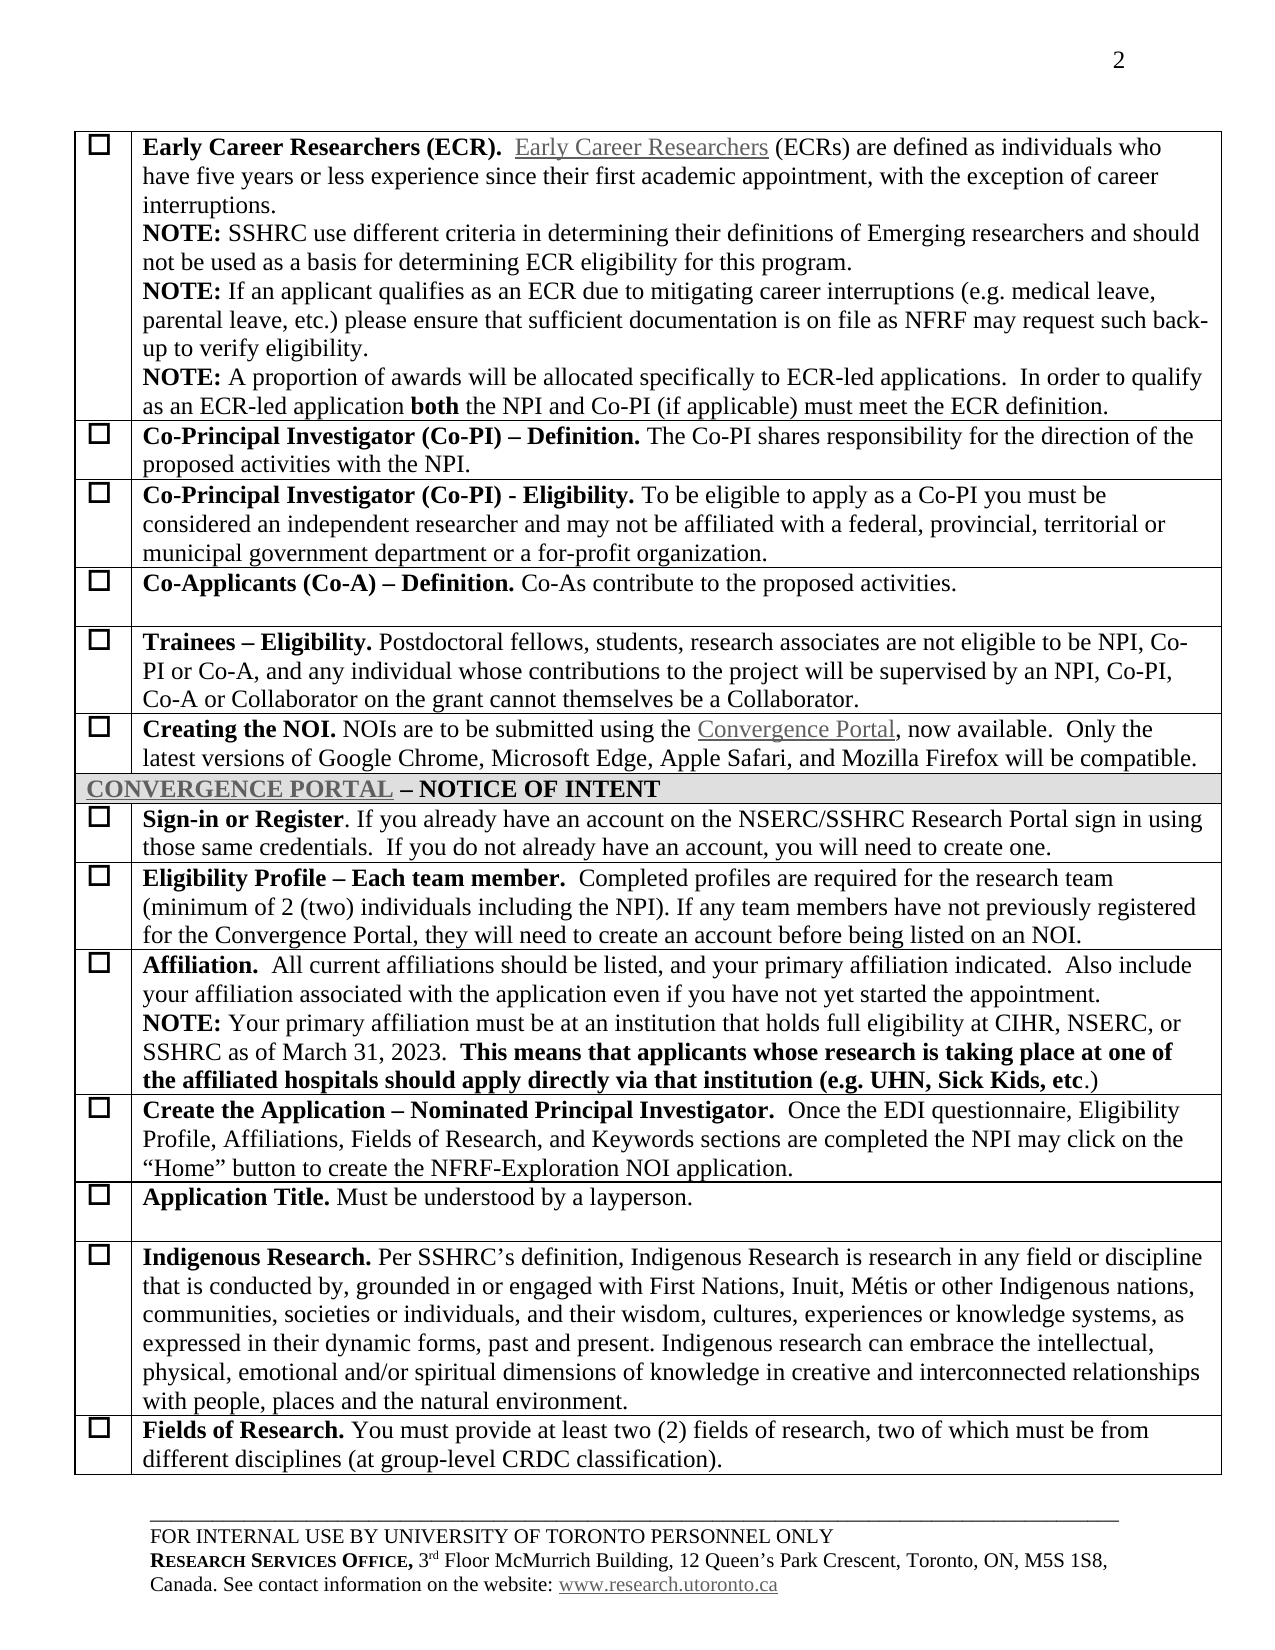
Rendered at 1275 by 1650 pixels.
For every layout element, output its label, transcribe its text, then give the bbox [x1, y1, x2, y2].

table_cell [76, 950, 131, 1094]
table_cell [76, 627, 131, 713]
table_cell CONVERGENCE PORTAL – NOTICE OF INTENT [76, 774, 1221, 803]
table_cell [132, 1416, 1221, 1474]
table_cell [76, 804, 131, 862]
table_cell [76, 1242, 131, 1414]
table_cell [76, 1183, 131, 1241]
table_cell Co-Principal Investigator (Co-PI) - Eligibility. To be eligible to apply as a Co-PI you must be considered an independent researcher and may not be affiliated with a federal, provincial, territorial or municipal government department or a for-profit organization. [132, 480, 1221, 567]
table_cell Application Title. Must be understood by a layperson. [132, 1183, 1221, 1241]
table_cell Affiliation. All current affiliations should be listed, and your primary affiliation indicated. Also include your affiliation associated with the application even if you have not yet started the appointment. NOTE: Your primary affiliation must be at an institution that holds full eligibility at CIHR, NSERC, or SSHRC as of March 31, 2023. This means that applicants whose research is taking place at one of the affiliated hospitals should apply directly via that institution (e.g. UHN, Sick Kids, etc.) [132, 950, 1221, 1094]
table_cell Co-Applicants (Co-A) – Definition. Co-As contribute to the proposed activities. [132, 568, 1221, 626]
table_cell Indigenous Research. Per SSHRC’s definition, Indigenous Research is research in any field or discipline that is conducted by, grounded in or engaged with First Nations, Inuit, Métis or other Indigenous nations, communities, societies or individuals, and their wisdom, cultures, experiences or knowledge systems, as expressed in their dynamic forms, past and present. Indigenous research can embrace the intellectual, physical, emotional and/or spiritual dimensions of knowledge in creative and interconnected relationships with people, places and the natural environment. [132, 1242, 1221, 1414]
table_cell Trainees – Eligibility. Postdoctoral fellows, students, research associates are not eligible to be NPI, Co-PI or Co-A, and any individual whose contributions to the project will be supervised by an NPI, Co-PI, Co-A or Collaborator on the grant cannot themselves be a Collaborator. [132, 627, 1221, 713]
table_cell [76, 421, 131, 479]
table_cell [76, 863, 131, 949]
table_cell Creating the NOI. NOIs are to be submitted using the Convergence Portal, now available. Only the latest versions of Google Chrome, Microsoft Edge, Apple Safari, and Mozilla Firefox will be compatible. [132, 714, 1221, 773]
table_cell Create the Application – Nominated Principal Investigator. Once the EDI questionnaire, Eligibility Profile, Affiliations, Fields of Research, and Keywords sections are completed the NPI may click on the “Home” button to create the NFRF-Exploration NOI application. [132, 1095, 1221, 1181]
table_cell [76, 568, 131, 626]
table_cell [76, 714, 131, 773]
table_cell [76, 1095, 131, 1181]
table_header [76, 132, 131, 420]
table_cell Sign-in or Register. If you already have an account on the NSERC/SSHRC Research Portal sign in using those same credentials. If you do not already have an account, you will need to create one. [132, 804, 1221, 862]
table_cell Eligibility Profile – Each team member. Completed profiles are required for the research team (minimum of 2 (two) individuals including the NPI). If any team members have not previously registered for the Convergence Portal, they will need to create an account before being listed on an NOI. [132, 863, 1221, 949]
table_cell Co-Principal Investigator (Co-PI) – Definition. The Co-PI shares responsibility for the direction of the proposed activities with the NPI. [132, 421, 1221, 479]
table_cell [76, 480, 131, 567]
table_cell [76, 1416, 131, 1474]
table_header Early Career Researchers (ECR). Early Career Researchers (ECRs) are defined as individuals who have five years or less experience since their first academic appointment, with the exception of career interruptions. NOTE: SSHRC use different criteria in determining their definitions of Emerging researchers and should not be used as a basis for determining ECR eligibility for this program. NOTE: If an applicant qualifies as an ECR due to mitigating career interruptions (e.g. medical leave, parental leave, etc.) please ensure that sufficient documentation is on file as NFRF may request such back-up to verify eligibility. NOTE: A proportion of awards will be allocated specifically to ECR-led applications. In order to qualify as an ECR-led application both the NPI and Co-PI (if applicable) must meet the ECR definition. [132, 132, 1221, 420]
